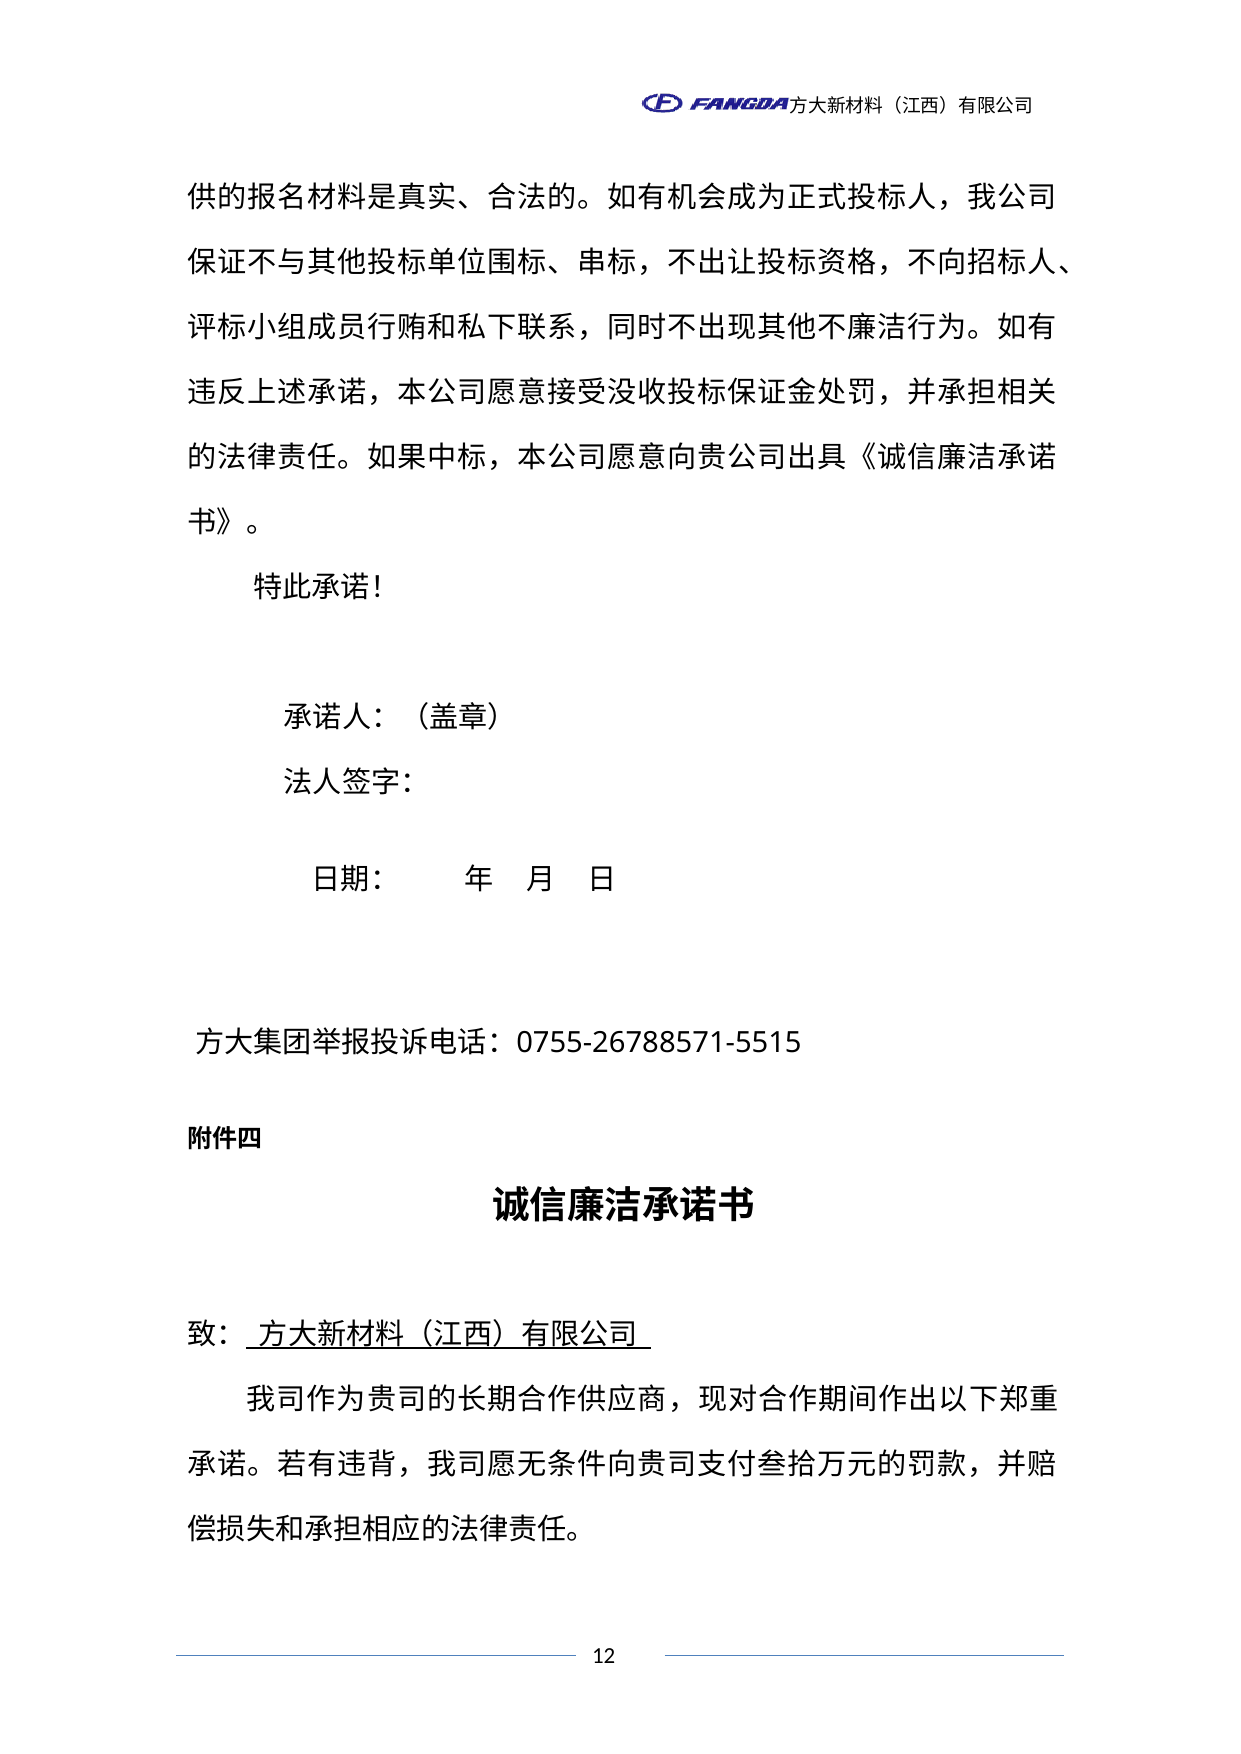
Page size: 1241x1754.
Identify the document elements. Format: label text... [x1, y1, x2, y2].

text 致： 方大新材料（江西）有限公司 [187, 1299, 1059, 1364]
text 我司作为贵司的长期合作供应商，现对合作期间作出以下郑重承诺。若有违背，我司愿无条件向贵司支付叁拾万元的罚款，并赔偿损失和承担相应的法律责任。 [187, 1364, 1059, 1559]
text 附件四 [187, 1104, 1053, 1169]
text 特此承诺！ [187, 552, 1059, 617]
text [187, 162, 1059, 552]
text 诚信廉洁承诺书 [187, 1169, 1059, 1234]
text 日期： 年 月 日 [187, 844, 1059, 909]
picture [639, 92, 790, 113]
text 承诺人：（盖章） [187, 682, 1059, 747]
text 法人签字： [187, 747, 1059, 812]
text 方大集团举报投诉电话：0755-26788571-5515 [187, 1007, 1059, 1072]
